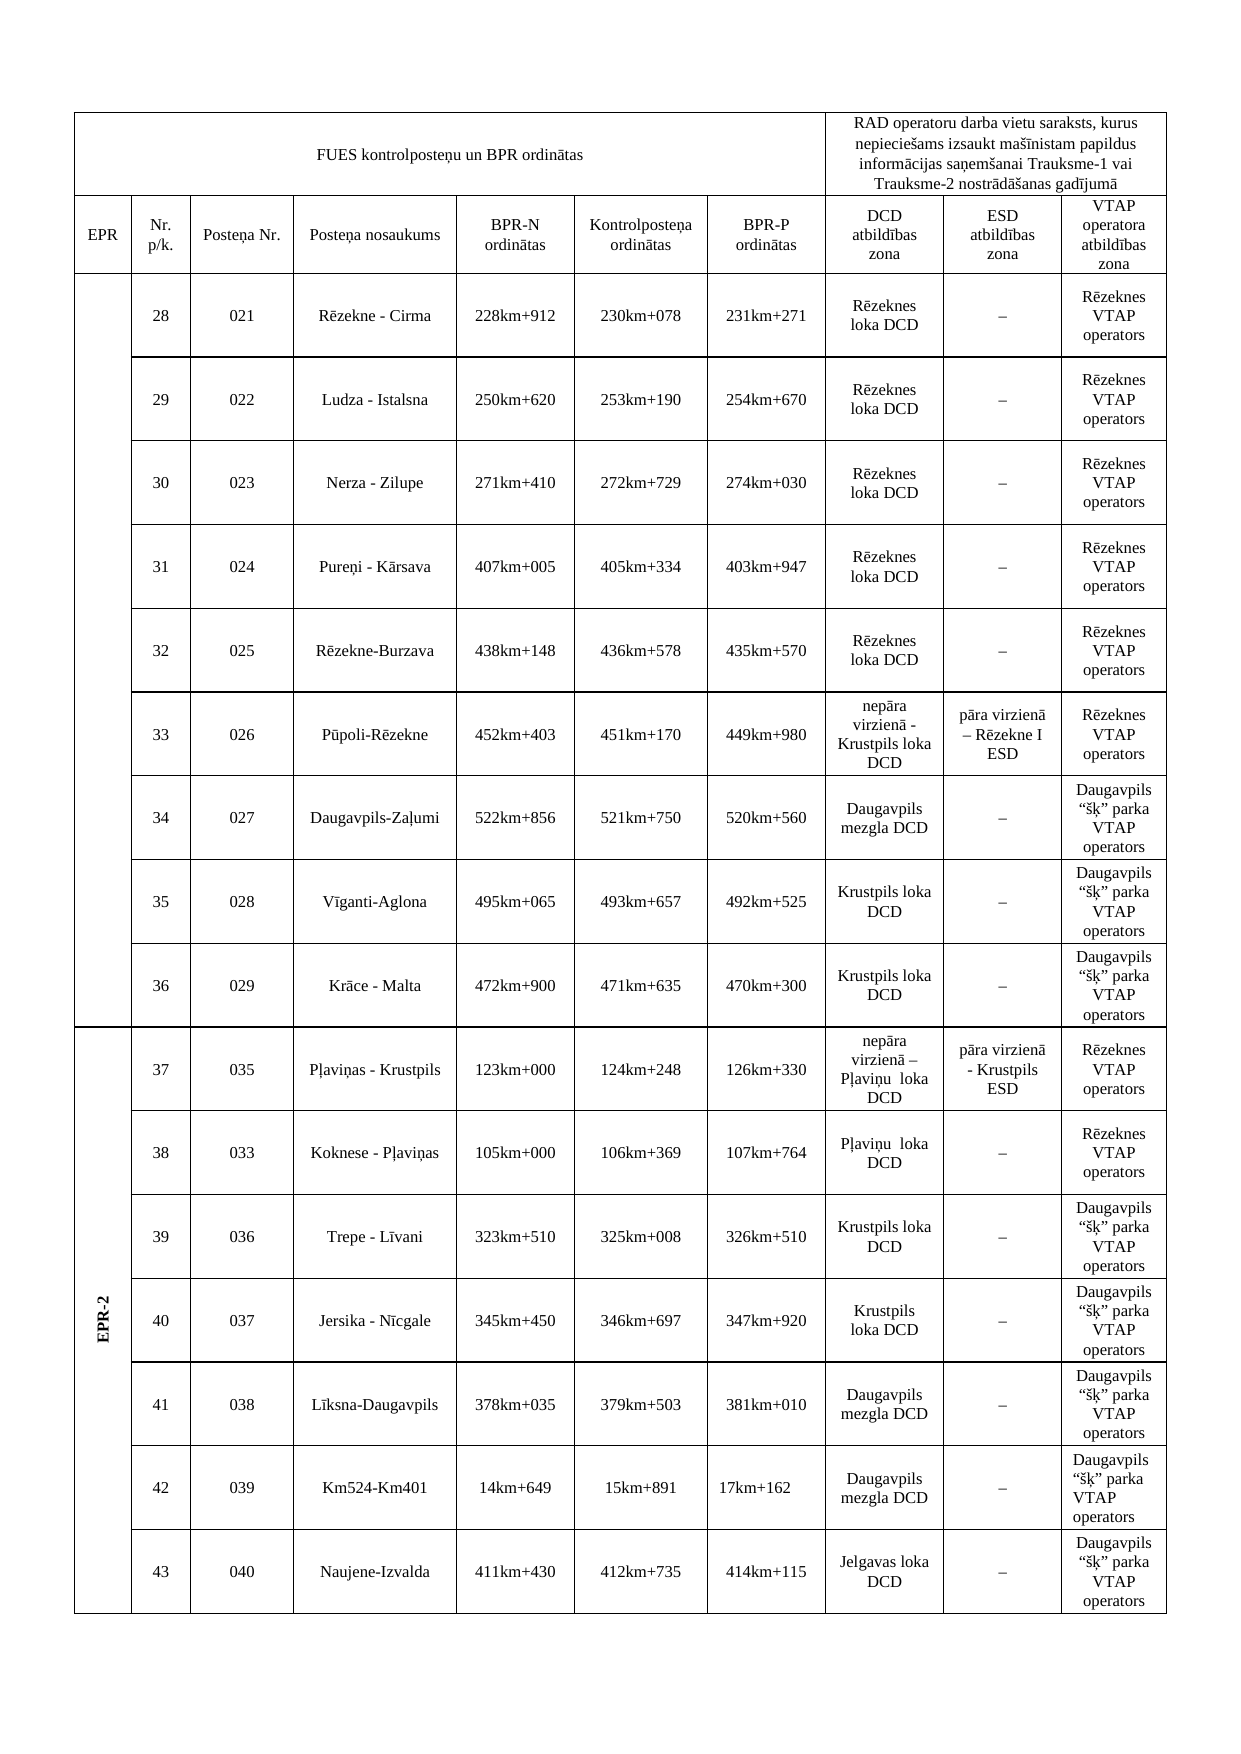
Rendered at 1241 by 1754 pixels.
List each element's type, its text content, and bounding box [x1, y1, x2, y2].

table_cell EPR-2 [75, 1028, 131, 1613]
table_cell 14km+649 [457, 1446, 574, 1529]
table_cell 378km+035 [457, 1363, 574, 1445]
table_cell 436km+578 [575, 609, 707, 691]
table_cell 470km+300 [708, 944, 825, 1026]
table_header RAD operatoru darba vietu saraksts, kurus nepieciešams izsaukt mašīnistam papildus informācijas saņemšanai Trauksme-1 vai Trauksme-2 nostrādāšanas gadījumā [826, 113, 1166, 195]
table_cell 495km+065 [457, 860, 574, 943]
table_cell – [944, 441, 1061, 524]
table_cell – [944, 860, 1061, 943]
table_cell 028 [191, 860, 293, 943]
table_cell 022 [191, 358, 293, 440]
table_cell 37 [132, 1028, 190, 1110]
table_cell Pļaviņu loka DCD [826, 1111, 943, 1194]
table_cell 323km+510 [457, 1195, 574, 1278]
table_cell Daugavpils “šķ” parka VTAP operators [1062, 1363, 1166, 1445]
table_cell BPR-P ordinātas [708, 196, 825, 273]
table_cell Rēzeknes loka DCD [826, 274, 943, 356]
table_cell Rēzekne-Burzava [294, 609, 456, 691]
table_cell 32 [132, 609, 190, 691]
table_cell – [944, 1195, 1061, 1278]
table_cell – [944, 525, 1061, 608]
table_cell Nr. p/k. [132, 196, 190, 273]
table_cell 39 [132, 1195, 190, 1278]
table_cell 024 [191, 525, 293, 608]
table_cell Krustpils loka DCD [826, 1279, 943, 1361]
table_cell 274km+030 [708, 441, 825, 524]
table_cell 492km+525 [708, 860, 825, 943]
table_cell Posteņa Nr. [191, 196, 293, 273]
table_cell Nerza - Zilupe [294, 441, 456, 524]
table_cell Rēzekne - Cirma [294, 274, 456, 356]
table_cell Km524-Km401 [294, 1446, 456, 1529]
table_cell 33 [132, 693, 190, 775]
table_cell – [944, 1363, 1061, 1445]
table_cell Daugavpils “šķ” parka VTAP operators [1062, 860, 1166, 943]
table_cell 272km+729 [575, 441, 707, 524]
table_cell – [944, 274, 1061, 356]
table_cell – [944, 1111, 1061, 1194]
table_cell 036 [191, 1195, 293, 1278]
table_cell Vīganti-Aglona [294, 860, 456, 943]
table_cell 407km+005 [457, 525, 574, 608]
table_cell – [944, 609, 1061, 691]
table_cell 023 [191, 441, 293, 524]
table_cell 105km+000 [457, 1111, 574, 1194]
table_cell 107km+764 [708, 1111, 825, 1194]
table_cell 254km+670 [708, 358, 825, 440]
table_cell 027 [191, 776, 293, 859]
table_cell 021 [191, 274, 293, 356]
table_cell 230km+078 [575, 274, 707, 356]
table_cell 452km+403 [457, 693, 574, 775]
table_cell 451km+170 [575, 693, 707, 775]
table_cell Ludza - Istalsna [294, 358, 456, 440]
table_cell 43 [132, 1530, 190, 1613]
table_cell Daugavpils “šķ” parka VTAP operators [1062, 776, 1166, 859]
table_cell Naujene-Izvalda [294, 1530, 456, 1613]
table_cell nepāra virzienā – Pļaviņu loka DCD [826, 1028, 943, 1110]
table_cell 029 [191, 944, 293, 1026]
table_cell nepāra virzienā - Krustpils loka DCD [826, 693, 943, 775]
table_cell 035 [191, 1028, 293, 1110]
table_cell 379km+503 [575, 1363, 707, 1445]
table_cell 36 [132, 944, 190, 1026]
table_cell 037 [191, 1279, 293, 1361]
table_cell 414km+115 [708, 1530, 825, 1613]
table_cell 522km+856 [457, 776, 574, 859]
table_cell Jelgavas loka DCD [826, 1530, 943, 1613]
table_cell 271km+410 [457, 441, 574, 524]
table_cell 520km+560 [708, 776, 825, 859]
table_cell Rēzeknes VTAP operators [1062, 525, 1166, 608]
table_cell Pūpoli-Rēzekne [294, 693, 456, 775]
table_cell 026 [191, 693, 293, 775]
table_cell 40 [132, 1279, 190, 1361]
table_cell Rēzeknes loka DCD [826, 525, 943, 608]
table_cell 30 [132, 441, 190, 524]
table_cell – [944, 776, 1061, 859]
table_cell 435km+570 [708, 609, 825, 691]
table_cell 250km+620 [457, 358, 574, 440]
table_cell 381km+010 [708, 1363, 825, 1445]
table_cell 412km+735 [575, 1530, 707, 1613]
table_cell Daugavpils “šķ” parka VTAP operators [1062, 1530, 1166, 1613]
table_cell – [944, 1446, 1061, 1529]
table_cell Posteņa nosaukums [294, 196, 456, 273]
table_cell Rēzeknes loka DCD [826, 441, 943, 524]
table_cell 025 [191, 609, 293, 691]
table_cell 521km+750 [575, 776, 707, 859]
table_cell 34 [132, 776, 190, 859]
table_cell Daugavpils “šķ” parka VTAP operators [1062, 1279, 1166, 1361]
table_cell Daugavpils mezgla DCD [826, 1363, 943, 1445]
table_cell 449km+980 [708, 693, 825, 775]
table_cell pāra virzienā - Krustpils ESD [944, 1028, 1061, 1110]
table_cell – [944, 1279, 1061, 1361]
table_cell Rēzeknes VTAP operators [1062, 441, 1166, 524]
table_cell 040 [191, 1530, 293, 1613]
table_cell Daugavpils-Zaļumi [294, 776, 456, 859]
table_cell 411km+430 [457, 1530, 574, 1613]
table_cell ESD atbildības zona [944, 196, 1061, 273]
table_cell DCD atbildības zona [826, 196, 943, 273]
table_cell 228km+912 [457, 274, 574, 356]
table_cell BPR-N ordinātas [457, 196, 574, 273]
table_cell Rēzeknes VTAP operators [1062, 1028, 1166, 1110]
table_cell Daugavpils “šķ” parka VTAP operators [1062, 944, 1166, 1026]
table_cell Pļaviņas - Krustpils [294, 1028, 456, 1110]
table_cell – [944, 944, 1061, 1026]
table_header FUES kontrolposteņu un BPR ordinātas [75, 113, 825, 195]
table_cell Daugavpils mezgla DCD [826, 776, 943, 859]
table_cell Koknese - Pļaviņas [294, 1111, 456, 1194]
table_cell 039 [191, 1446, 293, 1529]
table_cell Līksna-Daugavpils [294, 1363, 456, 1445]
table_cell 31 [132, 525, 190, 608]
table_cell Krustpils loka DCD [826, 944, 943, 1026]
table_cell 15km+891 [575, 1446, 707, 1529]
table_cell Pureņi - Kārsava [294, 525, 456, 608]
table_cell EPR [75, 196, 131, 273]
table_cell 124km+248 [575, 1028, 707, 1110]
table_cell Rēzeknes VTAP operators [1062, 693, 1166, 775]
table_cell 438km+148 [457, 609, 574, 691]
table_cell 345km+450 [457, 1279, 574, 1361]
table_cell VTAP operatora atbildības zona [1062, 196, 1166, 273]
table_cell 405km+334 [575, 525, 707, 608]
table_cell 42 [132, 1446, 190, 1529]
table_cell Jersika - Nīcgale [294, 1279, 456, 1361]
table_cell Rēzeknes VTAP operators [1062, 609, 1166, 691]
table_cell Trepe - Līvani [294, 1195, 456, 1278]
table_cell 325km+008 [575, 1195, 707, 1278]
table_cell 123km+000 [457, 1028, 574, 1110]
table_cell 253km+190 [575, 358, 707, 440]
table_cell 41 [132, 1363, 190, 1445]
table_cell 347km+920 [708, 1279, 825, 1361]
table_cell 38 [132, 1111, 190, 1194]
table_cell Daugavpils mezgla DCD [826, 1446, 943, 1529]
table_cell – [944, 1530, 1061, 1613]
table_cell 17km+162 [708, 1446, 825, 1529]
table_cell Daugavpils “šķ” parka VTAP operators [1062, 1195, 1166, 1278]
table_cell Rēzeknes VTAP operators [1062, 358, 1166, 440]
table_cell 033 [191, 1111, 293, 1194]
table_cell Rēzeknes VTAP operators [1062, 1111, 1166, 1194]
table_cell 472km+900 [457, 944, 574, 1026]
table_cell Rēzeknes loka DCD [826, 609, 943, 691]
table_cell 346km+697 [575, 1279, 707, 1361]
table_cell Krustpils loka DCD [826, 1195, 943, 1278]
table_cell Daugavpils “šķ” parka VTAP operators [1062, 1446, 1166, 1529]
table_cell 126km+330 [708, 1028, 825, 1110]
table_cell – [944, 358, 1061, 440]
table_cell 403km+947 [708, 525, 825, 608]
table_cell 106km+369 [575, 1111, 707, 1194]
table_cell Krāce - Malta [294, 944, 456, 1026]
table_cell 29 [132, 358, 190, 440]
table_cell Rēzeknes VTAP operators [1062, 274, 1166, 356]
table_cell 038 [191, 1363, 293, 1445]
table_cell pāra virzienā – Rēzekne I ESD [944, 693, 1061, 775]
table_cell 35 [132, 860, 190, 943]
table_cell Kontrolposteņa ordinātas [575, 196, 707, 273]
table_cell Krustpils loka DCD [826, 860, 943, 943]
table_cell Rēzeknes loka DCD [826, 358, 943, 440]
table_cell 231km+271 [708, 274, 825, 356]
table_cell 471km+635 [575, 944, 707, 1026]
table_cell 326km+510 [708, 1195, 825, 1278]
table_cell 493km+657 [575, 860, 707, 943]
table_cell 28 [132, 274, 190, 356]
